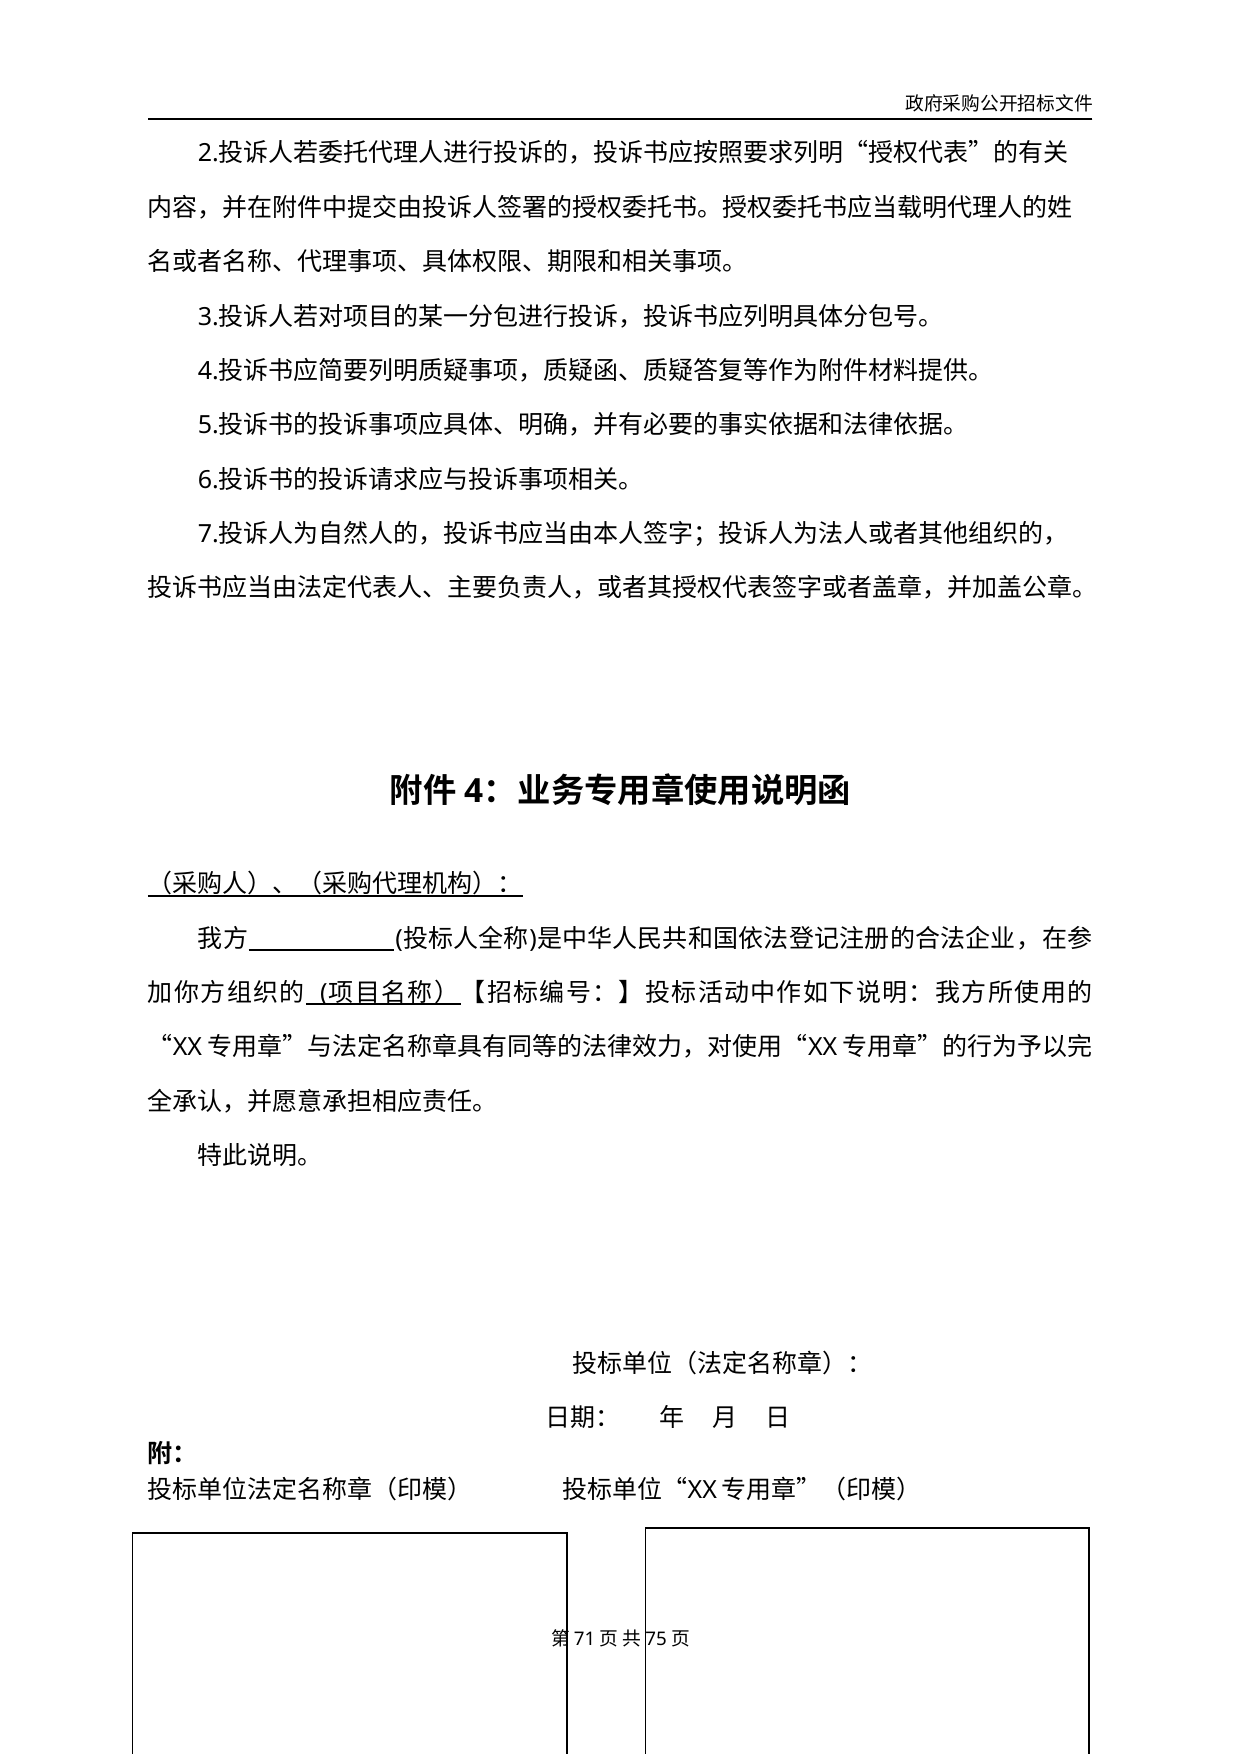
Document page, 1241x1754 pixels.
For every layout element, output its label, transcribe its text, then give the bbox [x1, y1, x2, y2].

text 4.投诉书应简要列明质疑事项，质疑函、质疑答复等作为附件材料提供。 [148, 350, 1092, 387]
text （采购人）、（采购代理机构）： [148, 864, 1092, 900]
text 附： [148, 1434, 1092, 1470]
text 特此说明。 [148, 1136, 1092, 1172]
text 我方 (投标人全称)是中华人民共和国依法登记注册的合法企业，在参加你方组织的 (项目名称）【招标编号：】投标活动中作如下说明：我方所使用的“XX专用章”与法定名称章具有同等的法律效力，对使用“XX专用章”的行为予以完全承认，并愿意承担相应责任。 [148, 918, 1092, 1117]
text 2.投诉人若委托代理人进行投诉的，投诉书应按照要求列明“授权代表”的有关内容，并在附件中提交由投诉人签署的授权委托书。授权委托书应当载明代理人的姓名或者名称、代理事项、具体权限、期限和相关事项。 [148, 133, 1092, 278]
text 日期： 年 月 日 [148, 1397, 942, 1434]
text 投标单位法定名称章（印模） 投标单位“XX专用章”（印模） [148, 1470, 1092, 1506]
text 7.投诉人为自然人的，投诉书应当由本人签字；投诉人为法人或者其他组织的，投诉书应当由法定代表人、主要负责人，或者其授权代表签字或者盖章，并加盖公章。 [148, 513, 1092, 604]
text 附件4：业务专用章使用说明函 [148, 764, 1092, 813]
text 6.投诉书的投诉请求应与投诉事项相关。 [148, 459, 1092, 495]
text 5.投诉书的投诉事项应具体、明确，并有必要的事实依据和法律依据。 [148, 405, 1092, 441]
text 投标单位（法定名称章）： [148, 1343, 1042, 1379]
text 3.投诉人若对项目的某一分包进行投诉，投诉书应列明具体分包号。 [148, 296, 1092, 332]
